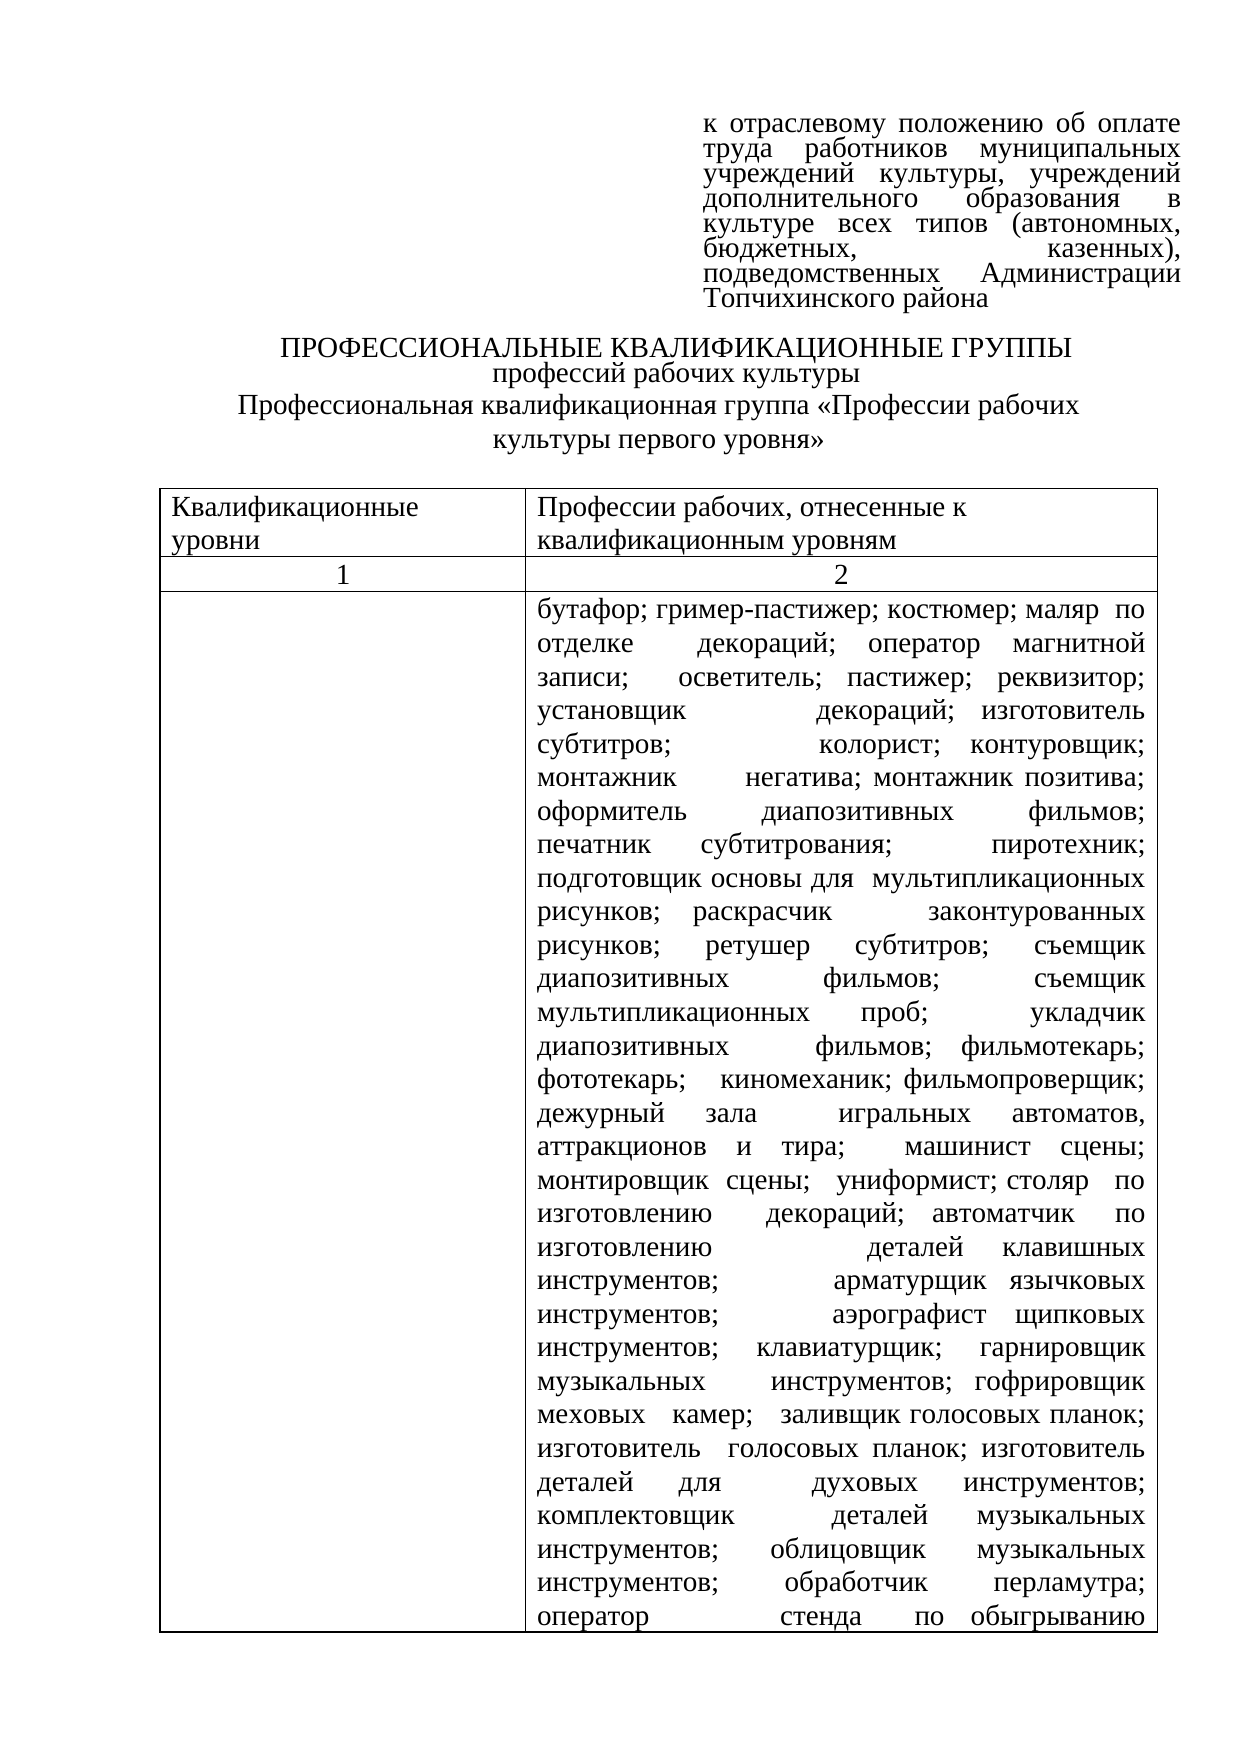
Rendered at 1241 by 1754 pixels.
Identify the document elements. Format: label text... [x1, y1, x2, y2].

text профессий рабочих культуры [548, 362, 1181, 387]
text профессий рабочих культуры [171, 362, 545, 387]
table_cell 1 [161, 557, 525, 591]
text ПРОФЕССИОНАЛЬНЫЕ КВАЛИФИКАЦИОННЫЕ ГРУППЫ [171, 337, 1181, 362]
table_cell Профессии рабочих, отнесенные к квалификационным уровням [526, 489, 1157, 556]
table_cell 2 [526, 557, 1157, 591]
table_cell Квалификационные уровни [161, 489, 525, 556]
text к отраслевому положению об оплате труда работников муниципальных учреждений культуры, учреждений дополнительного образования в культуре всех типов (автономных, бюджетных, казенных), подведомственных Администрации Топчихинского района [703, 112, 1181, 312]
table_header Профессиональная квалификационная группа «Профессии рабочих культуры первого уровня» [160, 387, 1157, 488]
table_cell [161, 592, 525, 1631]
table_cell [526, 592, 1157, 1631]
